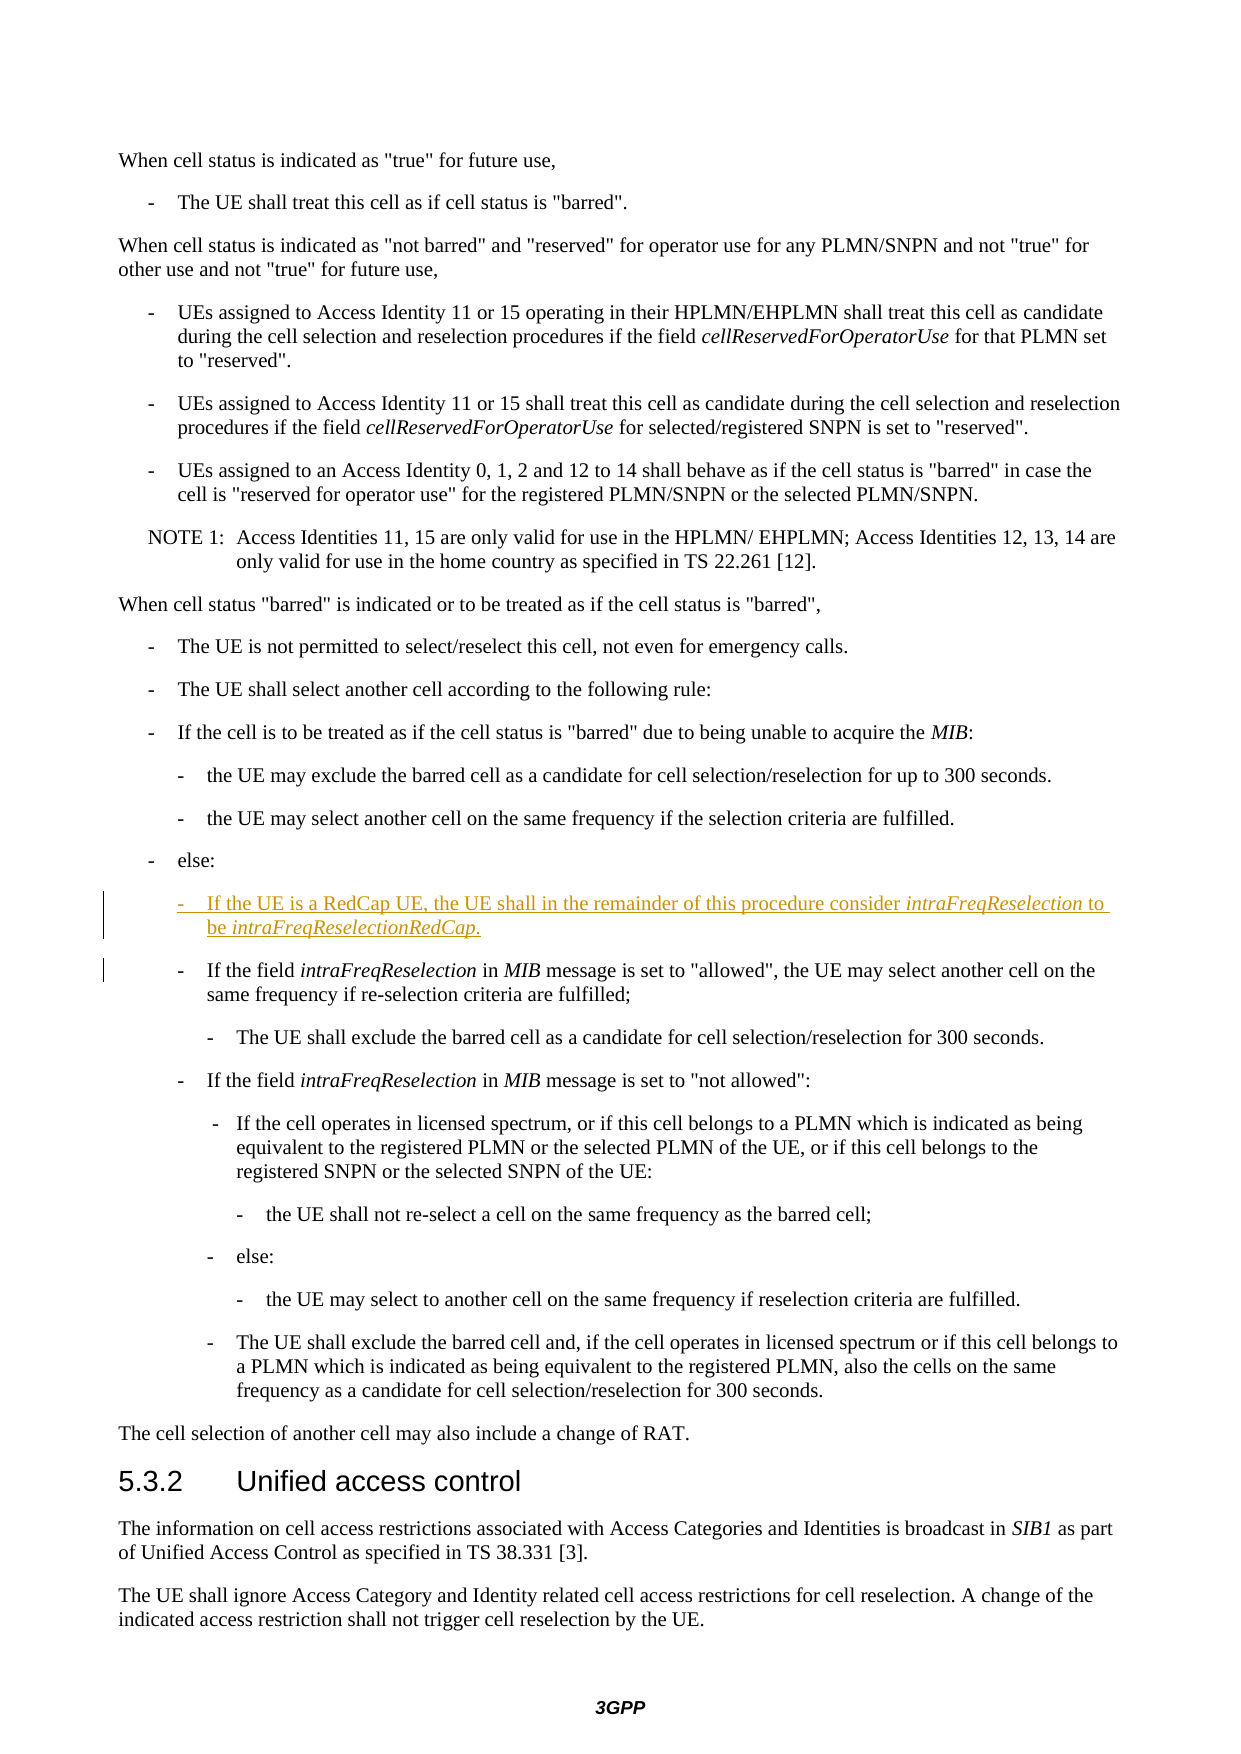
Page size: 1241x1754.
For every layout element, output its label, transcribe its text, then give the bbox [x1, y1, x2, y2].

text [148, 190, 1122, 214]
text NOTE 1: Access Identities 11, 15 are only valid for use in the HPLMN/ EHPLMN; Access Identities 12, 13, 14 are only valid for use in the home country as specified in TS 22.261 [12]. [148, 525, 1122, 573]
text - UEs assigned to an Access Identity 0, 1, 2 and 12 to 14 shall behave as if the cell status is "barred" in case the cell is "reserved for operator use" for the registered PLMN/SNPN or the selected PLMN/SNPN. [148, 458, 1122, 506]
text - the UE may select another cell on the same frequency if the selection criteria are fulfilled. [177, 806, 1122, 830]
text - The UE shall exclude the barred cell as a candidate for cell selection/reselection for 300 seconds. [207, 1025, 1122, 1049]
text When cell status is indicated as "true" for future use, [118, 147, 1122, 172]
text - The UE shall select another cell according to the following rule: [148, 677, 1122, 701]
text - If the cell is to be treated as if the cell status is "barred" due to being unable to acquire the MIB: [148, 720, 1122, 744]
text - else: [207, 1244, 1122, 1268]
text - The UE shall exclude the barred cell and, if the cell operates in licensed spectrum or if this cell belongs to a PLMN which is indicated as being equivalent to the registered PLMN, also the cells on the same frequency as a candidate for cell selection/reselection for 300 seconds. [207, 1330, 1122, 1402]
text - the UE may select to another cell on the same frequency if reselection criteria are fulfilled. [236, 1287, 1122, 1311]
text The cell selection of another cell may also include a change of RAT. [118, 1421, 1122, 1445]
text - If the field intraFreqReselection in MIB message is set to "allowed", the UE may select another cell on the same frequency if re-selection criteria are fulfilled; [177, 958, 1122, 1006]
text - The UE is not permitted to select/reselect this cell, not even for emergency calls. [148, 634, 1122, 658]
text - UEs assigned to Access Identity 11 or 15 operating in their HPLMN/EHPLMN shall treat this cell as candidate during the cell selection and reselection procedures if the field cellReservedForOperatorUse for that PLMN set to "reserved". [148, 300, 1122, 372]
text When cell status is indicated as "not barred" and "reserved" for operator use for any PLMN/SNPN and not "true" for other use and not "true" for future use, [118, 233, 1122, 281]
text When cell status "barred" is indicated or to be treated as if the cell status is "barred", [118, 592, 1122, 616]
text - the UE may exclude the barred cell as a candidate for cell selection/reselection for up to 300 seconds. [177, 763, 1122, 787]
subtitle 5.3.2 Unified access control [118, 1464, 1122, 1497]
text - else: [148, 848, 1122, 872]
text - If the field intraFreqReselection in MIB message is set to "not allowed": [177, 1068, 1122, 1092]
text The UE shall ignore Access Category and Identity related cell access restrictions for cell reselection. A change of the indicated access restriction shall not trigger cell reselection by the UE. [118, 1583, 1122, 1631]
text - the UE shall not re-select a cell on the same frequency as the barred cell; [236, 1202, 1122, 1226]
text - UEs assigned to Access Identity 11 or 15 shall treat this cell as candidate during the cell selection and reselection procedures if the field cellReservedForOperatorUse for selected/registered SNPN is set to "reserved". [148, 391, 1122, 439]
text - If the cell operates in licensed spectrum, or if this cell belongs to a PLMN which is indicated as being equivalent to the registered PLMN or the selected PLMN of the UE, or if this cell belongs to the registered SNPN or the selected SNPN of the UE: [212, 1111, 1122, 1183]
text The information on cell access restrictions associated with Access Categories and Identities is broadcast in SIB1 as part of Unified Access Control as specified in TS 38.331 [3]. [118, 1516, 1122, 1564]
